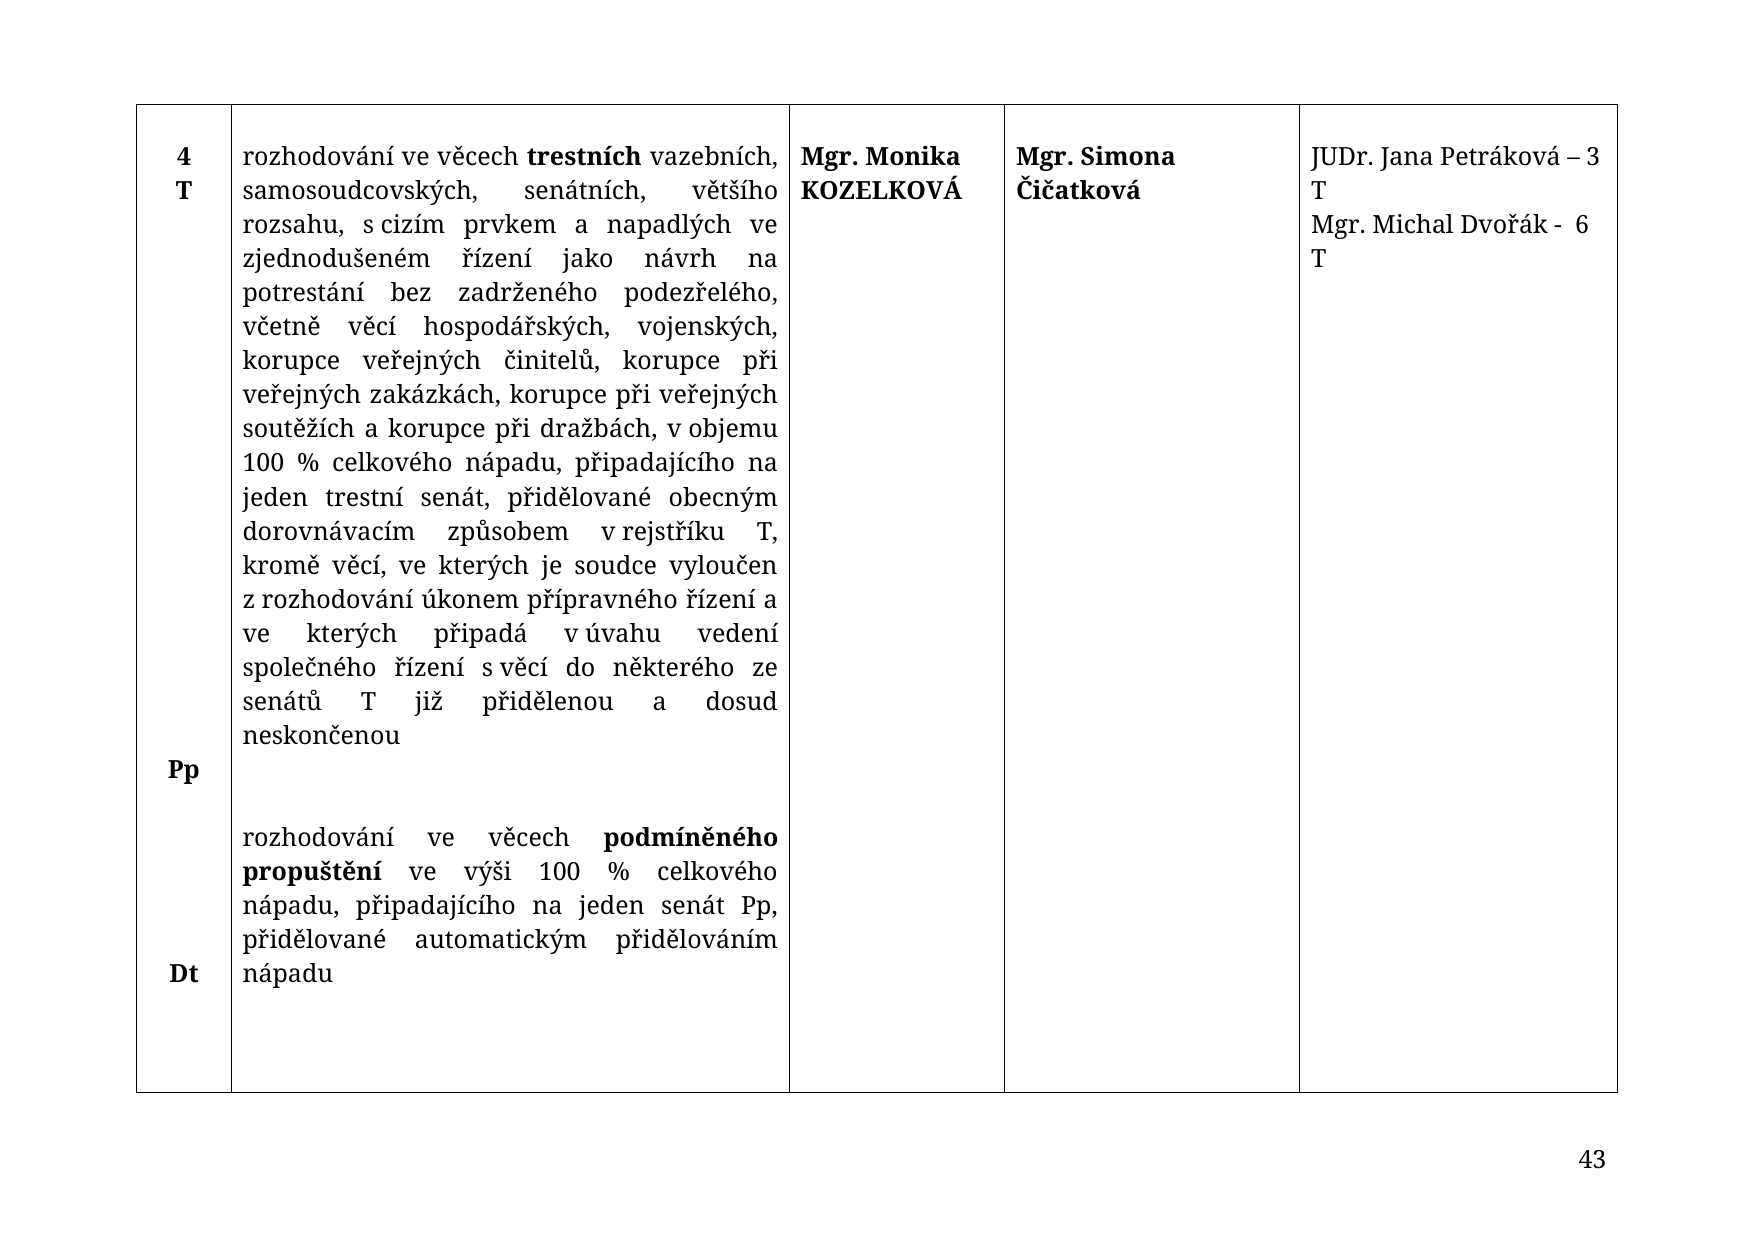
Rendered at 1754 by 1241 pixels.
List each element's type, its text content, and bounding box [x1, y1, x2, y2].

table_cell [790, 105, 1004, 1092]
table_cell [1300, 105, 1617, 1092]
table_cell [232, 105, 789, 1092]
table_cell 4 T Pp Dt [137, 105, 231, 1092]
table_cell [1005, 105, 1299, 1092]
